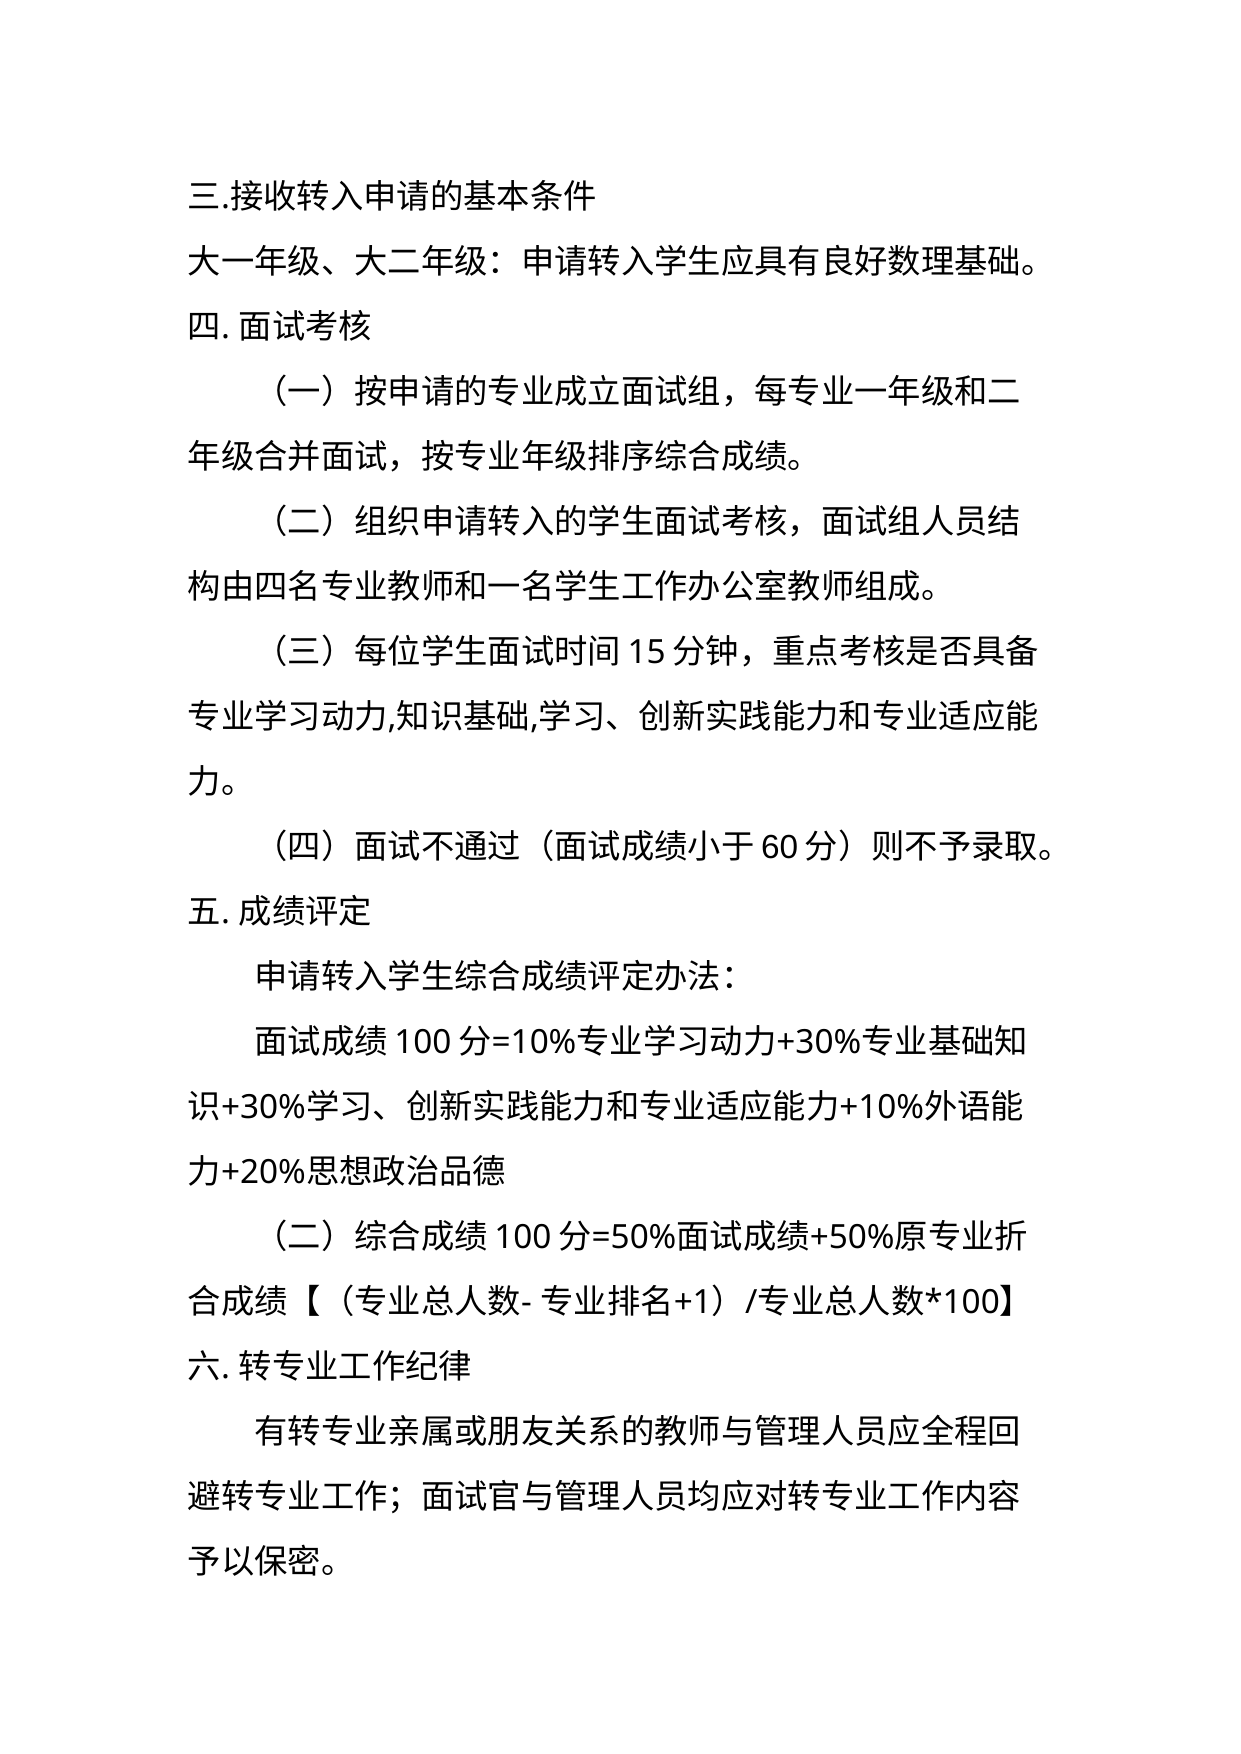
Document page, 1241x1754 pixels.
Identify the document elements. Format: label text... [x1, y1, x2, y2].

text 六. 转专业工作纪律 [187, 1332, 1053, 1397]
text 面试成绩100分=10%专业学习动力+30%专业基础知识+30%学习、创新实践能力和专业适应能力+10%外语能力+20%思想政治品德 [187, 1007, 1053, 1202]
text （一）按申请的专业成立面试组，每专业一年级和二年级合并面试，按专业年级排序综合成绩。 [187, 357, 1053, 487]
text （三）每位学生面试时间15分钟，重点考核是否具备专业学习动力,知识基础,学习、创新实践能力和专业适应能力。 [187, 617, 1053, 812]
text （二）综合成绩100分=50%面试成绩+50%原专业折合成绩【（专业总人数- 专业排名+1）/专业总人数*100】 [187, 1202, 1053, 1332]
text 申请转入学生综合成绩评定办法： [187, 942, 1053, 1007]
text 四. 面试考核 [187, 292, 1053, 357]
text （四）面试不通过（面试成绩小于60分）则不予录取。 [187, 812, 1053, 877]
text （二）组织申请转入的学生面试考核，面试组人员结构由四名专业教师和一名学生工作办公室教师组成。 [187, 487, 1053, 617]
text 五. 成绩评定 [187, 877, 1053, 942]
text 大一年级、大二年级：申请转入学生应具有良好数理基础。 [187, 227, 1053, 292]
text 三.接收转入申请的基本条件 [187, 162, 1053, 227]
text 有转专业亲属或朋友关系的教师与管理人员应全程回避转专业工作；面试官与管理人员均应对转专业工作内容予以保密。 [187, 1397, 1053, 1592]
